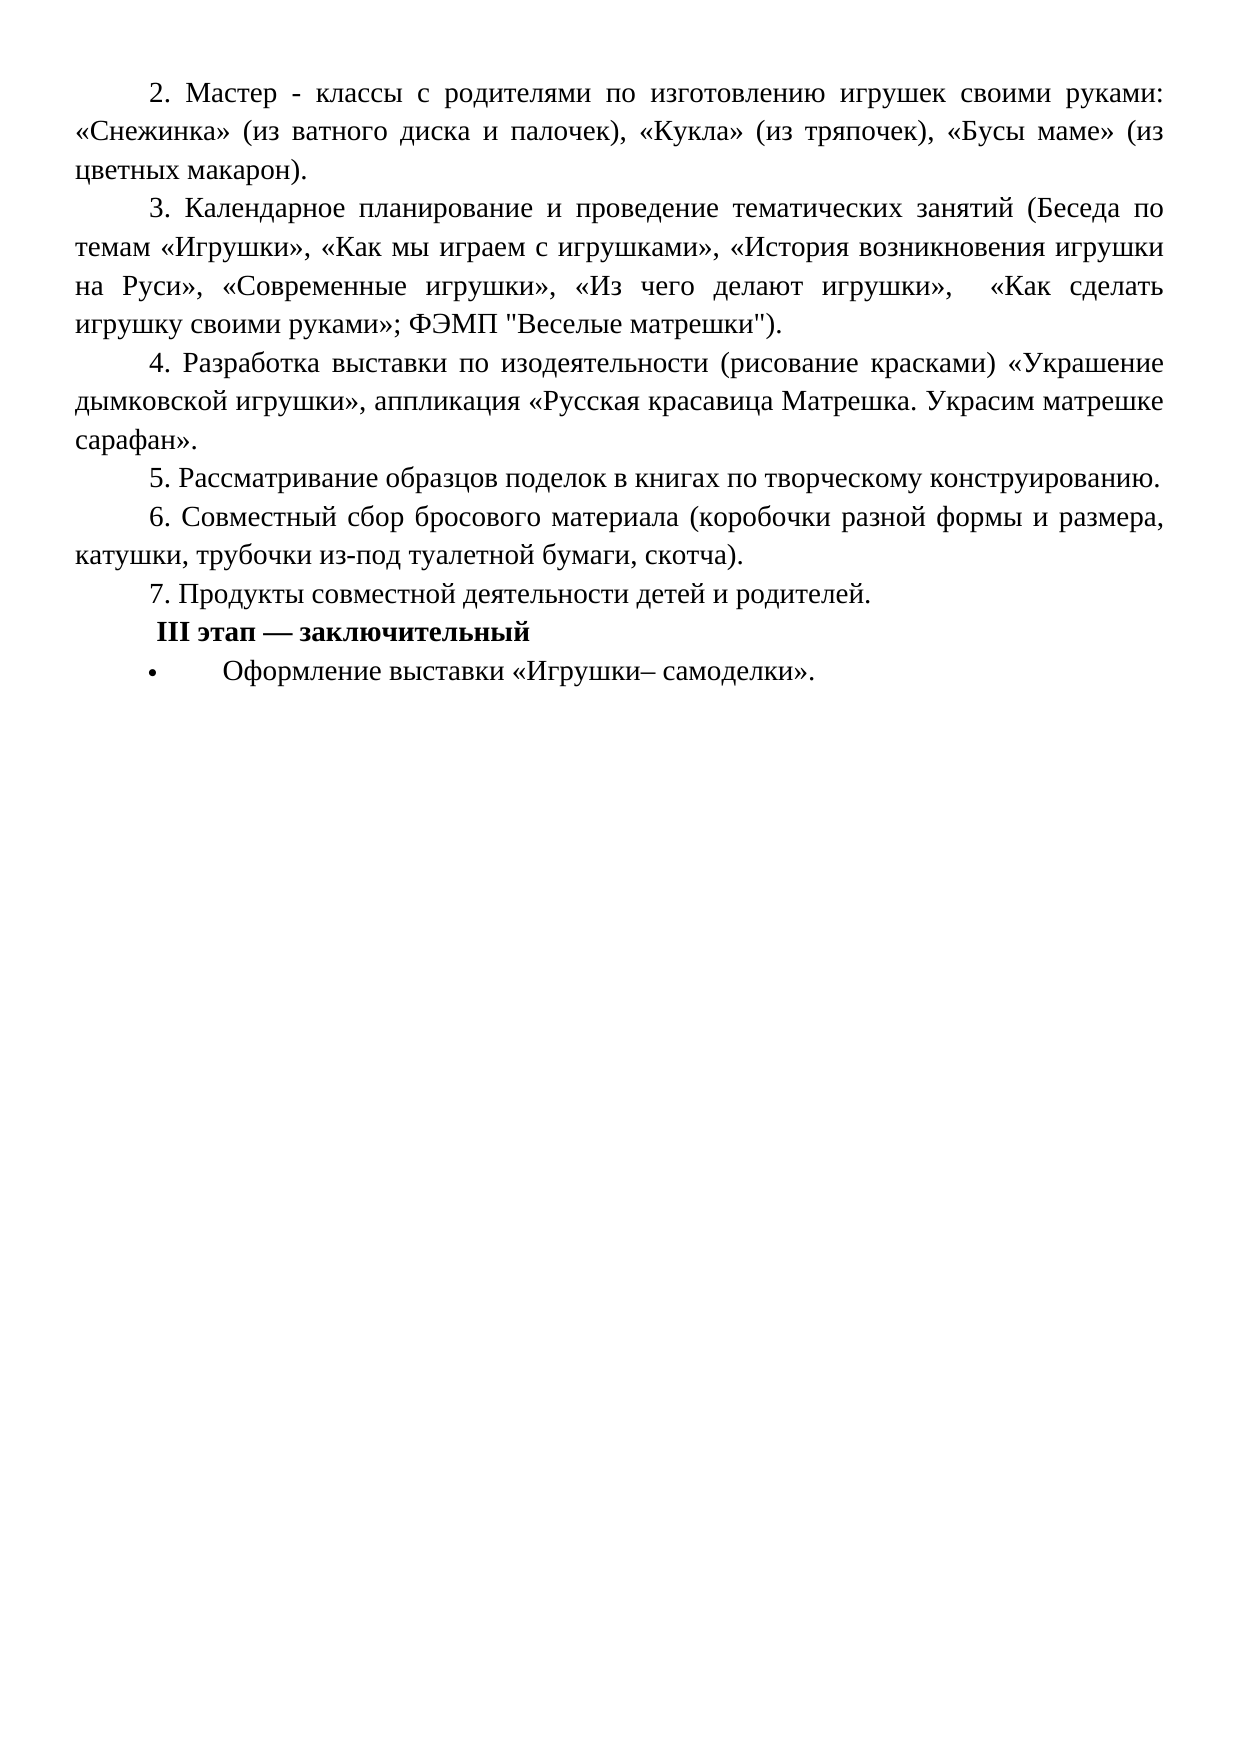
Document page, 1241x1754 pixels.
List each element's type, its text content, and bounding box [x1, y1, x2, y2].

text III этап — заключительный [75, 614, 1165, 648]
list Оформление выставки «Игрушки– самоделки». [75, 653, 1165, 687]
text 5. Рассматривание образцов поделок в книгах по творческому конструированию. [75, 460, 1165, 494]
text 6. Совместный сбор бросового материала (коробочки разной формы и размера, катушки, трубочки из-под туалетной бумаги, скотча). [75, 499, 1165, 571]
text 4. Разработка выставки по изодеятельности (рисование красками) «Украшение дымковской игрушки», аппликация «Русская красавица Матрешка. Украсим матрешке сарафан». [75, 345, 1165, 455]
text 7. Продукты совместной деятельности детей и родителей. [75, 576, 1165, 609]
text 3. Календарное планирование и проведение тематических занятий (Беседа по темам «Игрушки», «Как мы играем с игрушками», «История возникновения игрушки на Руси», «Современные игрушки», «Из чего делают игрушки», «Как сделать игрушку своими руками»; ФЭМП "Веселые матрешки"). [75, 191, 1165, 340]
text 2. Мастер - классы с родителями по изготовлению игрушек своими руками: «Снежинка» (из ватного диска и палочек), «Кукла» (из тряпочек), «Бусы маме» (из цветных макарон). [75, 75, 1165, 186]
